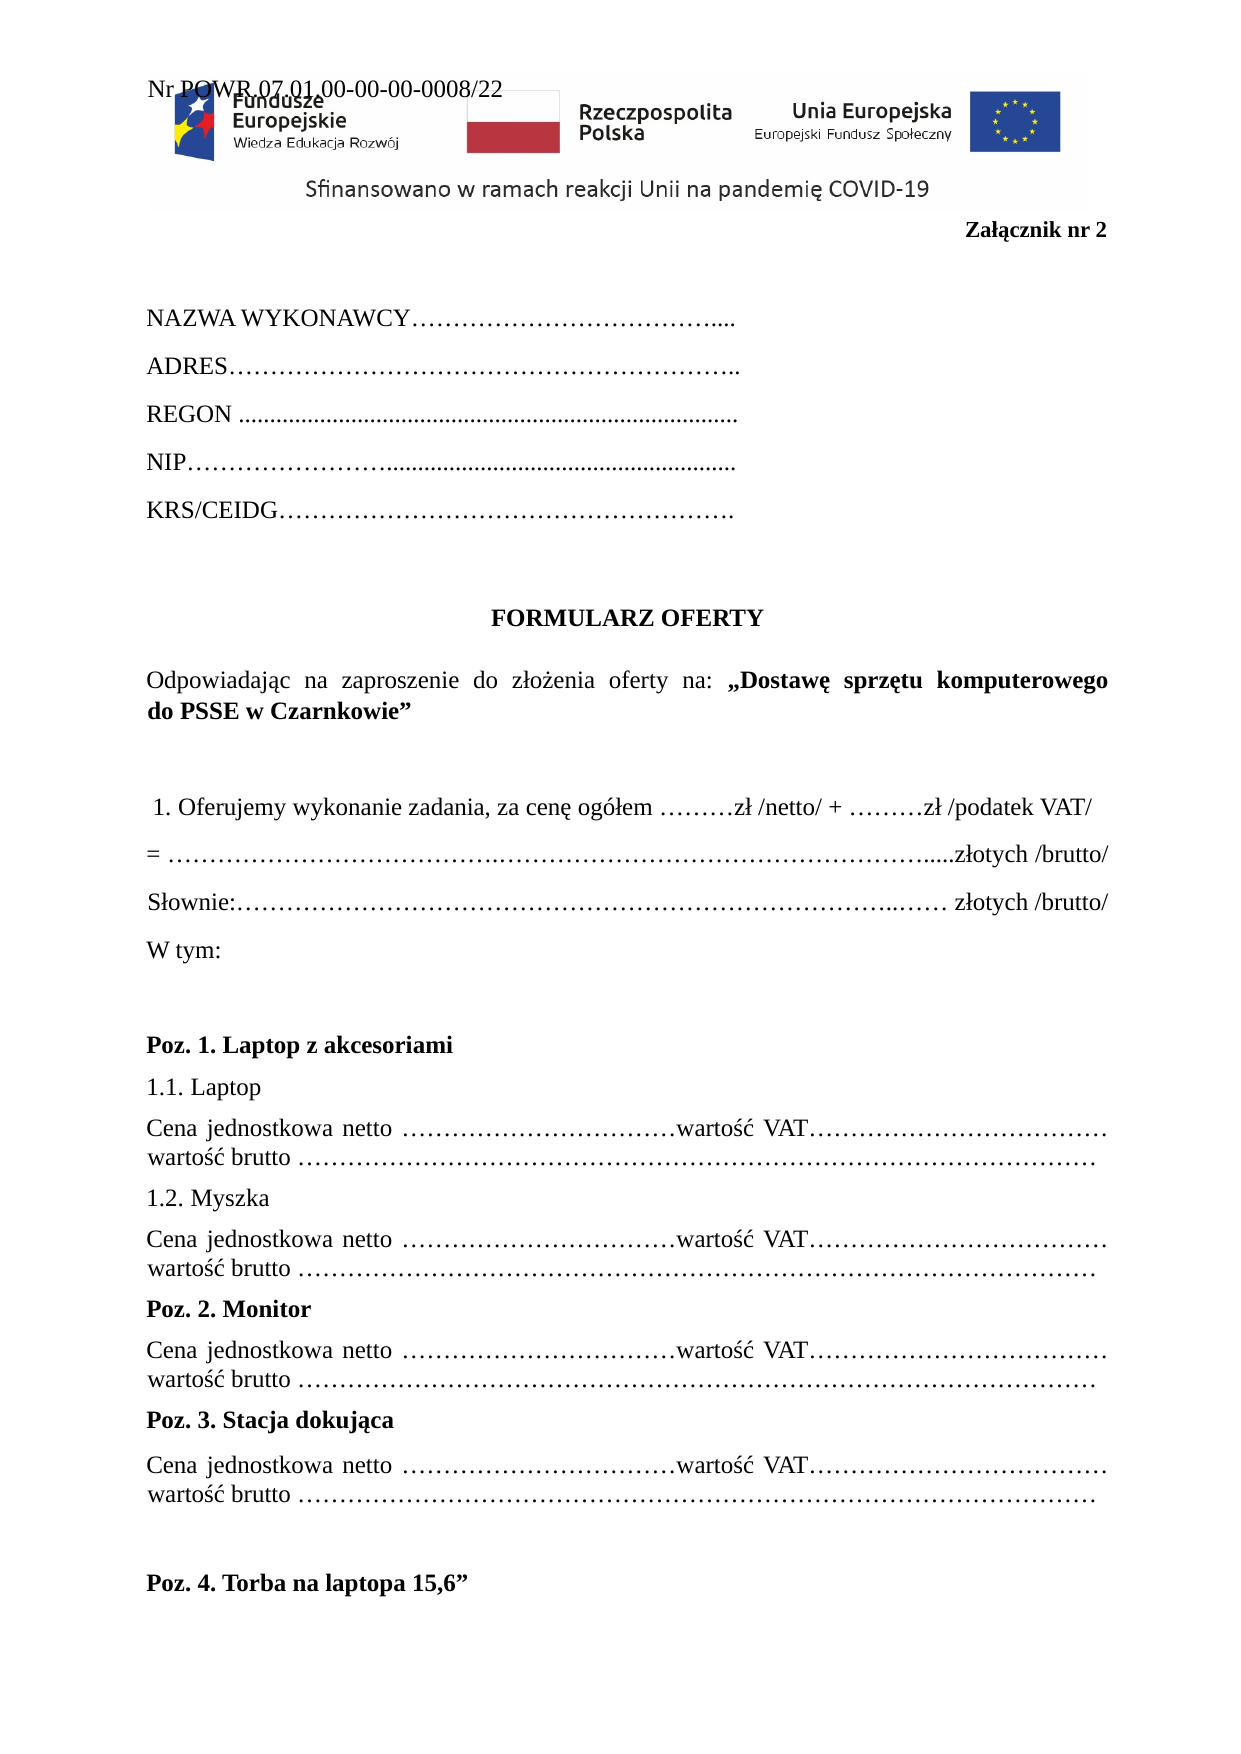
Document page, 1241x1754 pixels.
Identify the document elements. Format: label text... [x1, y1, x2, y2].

text Załącznik nr 2 [147, 216, 1113, 243]
picture [147, 73, 1088, 211]
text Odpowiadając na zaproszenie do złożenia oferty na: „Dostawę sprzętu komputerowego do PSSE w Czarnkowie” [146, 665, 1108, 724]
text 1.2. Myszka [146, 1183, 1108, 1212]
text Cena jednostkowa netto ……………………………wartość VAT……………………………… wartość brutto …………………………………………………………………………………… [146, 1113, 1108, 1171]
text ADRES…………………………………………………….. [146, 351, 1108, 380]
text Poz. 4. Torba na laptopa 15,6” [146, 1568, 1113, 1597]
text Cena jednostkowa netto ……………………………wartość VAT……………………………… wartość brutto …………………………………………………………………………………… [146, 1336, 1108, 1393]
text 1. Oferujemy wykonanie zadania, za cenę ogółem ………zł /netto/ + ………zł /podatek VAT/ [146, 792, 1108, 820]
text REGON ................................................................................ [146, 399, 1108, 428]
text W tym: [146, 935, 1108, 963]
text Poz. 2. Monitor [146, 1294, 1113, 1323]
text NIP……………………........................................................ [146, 447, 1108, 476]
text = ………………………………….…………………………………………….....złotych /brutto/ Słownie:……………………………………………………………………..…… złotych /brutto/ [146, 839, 1108, 916]
text Poz. 1. Laptop z akcesoriami [146, 1031, 1113, 1059]
text FORMULARZ OFERTY [147, 603, 1107, 631]
text 1.1. Laptop [146, 1072, 1108, 1101]
text Poz. 3. Stacja dokująca [146, 1406, 1113, 1434]
text Cena jednostkowa netto ……………………………wartość VAT……………………………… wartość brutto …………………………………………………………………………………… [146, 1450, 1108, 1508]
text KRS/CEIDG………………………………………………. [146, 495, 1108, 523]
text NAZWA WYKONAWCY……………………………….... [146, 303, 1108, 332]
text Cena jednostkowa netto ……………………………wartość VAT……………………………… wartość brutto …………………………………………………………………………………… [146, 1224, 1108, 1282]
